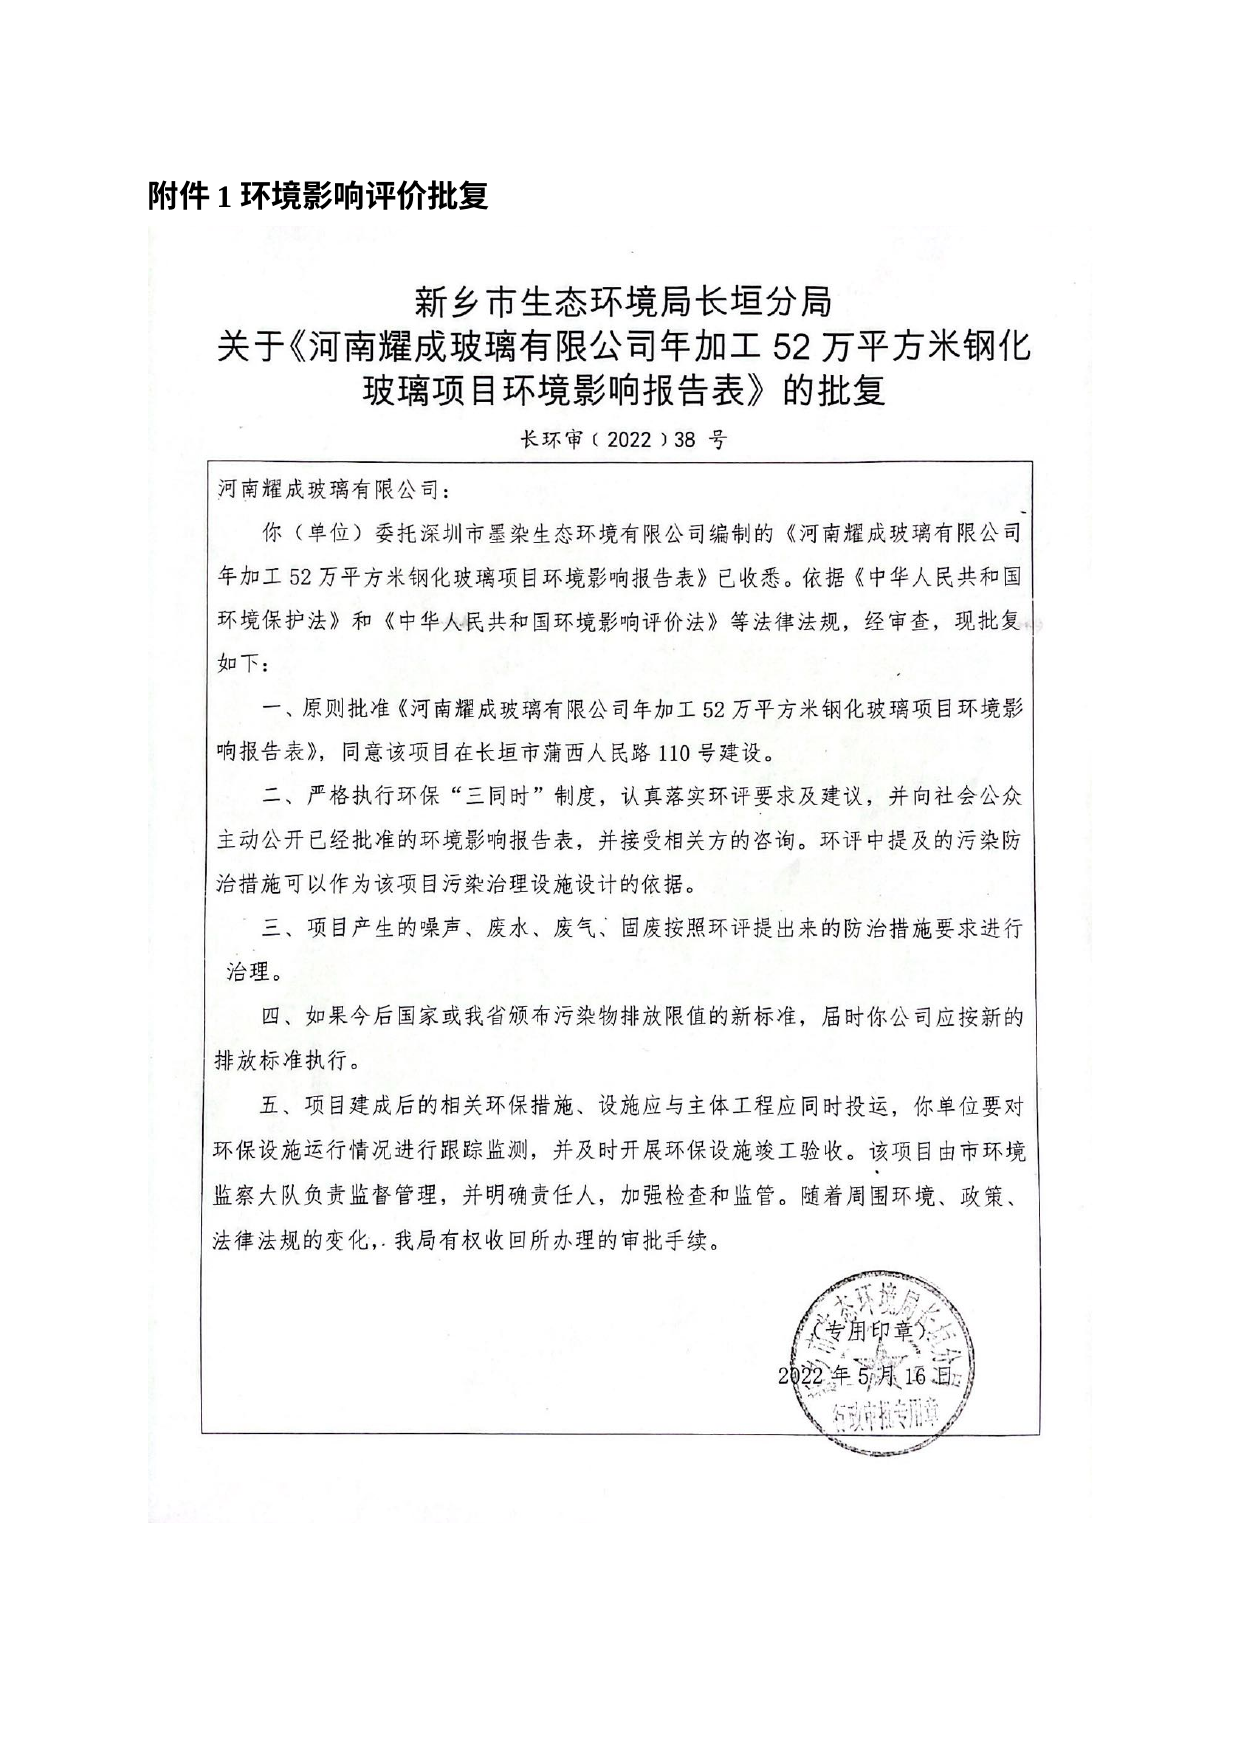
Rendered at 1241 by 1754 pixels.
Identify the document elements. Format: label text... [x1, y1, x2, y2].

text 附件1 环境影响评价批复 [148, 161, 1093, 226]
picture [148, 226, 1093, 1523]
